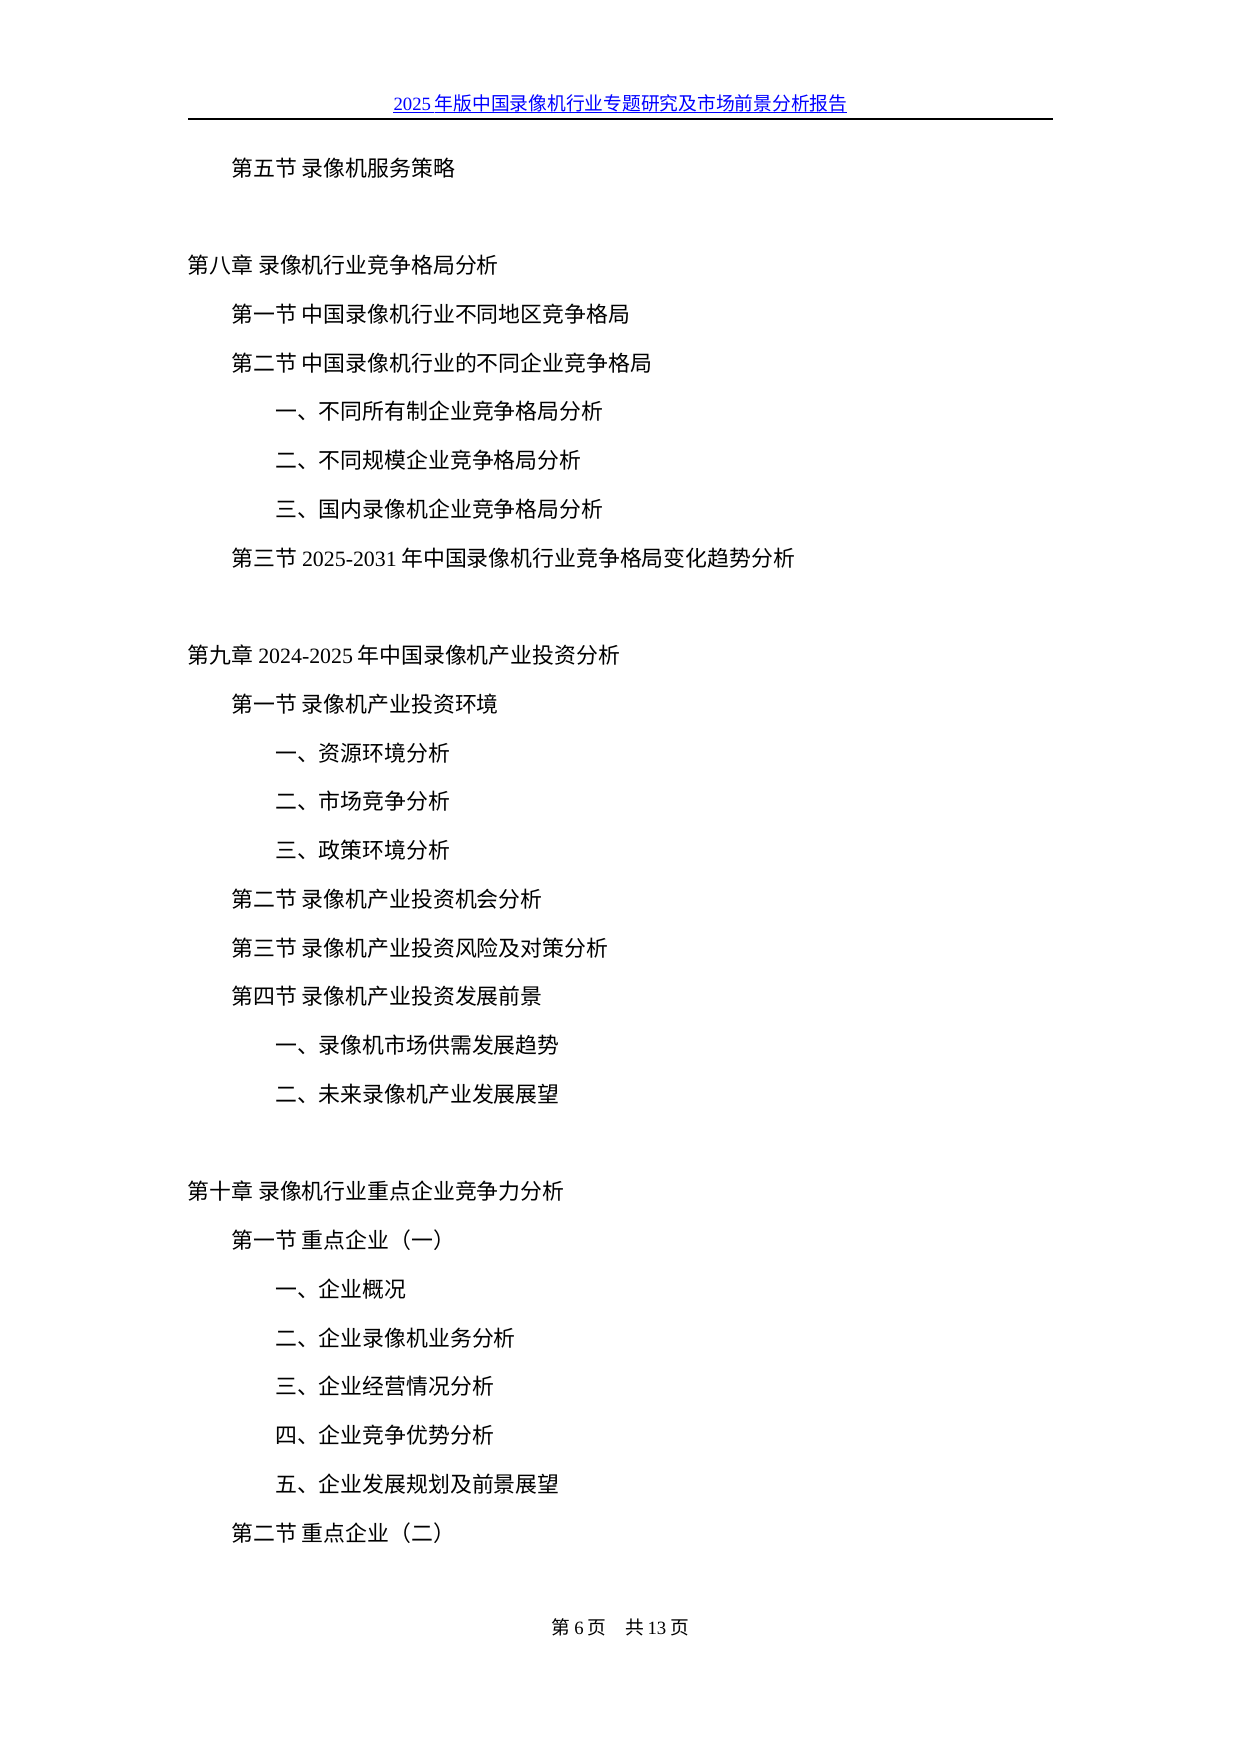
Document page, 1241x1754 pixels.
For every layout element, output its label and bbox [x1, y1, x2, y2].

text [187, 150, 1053, 1548]
